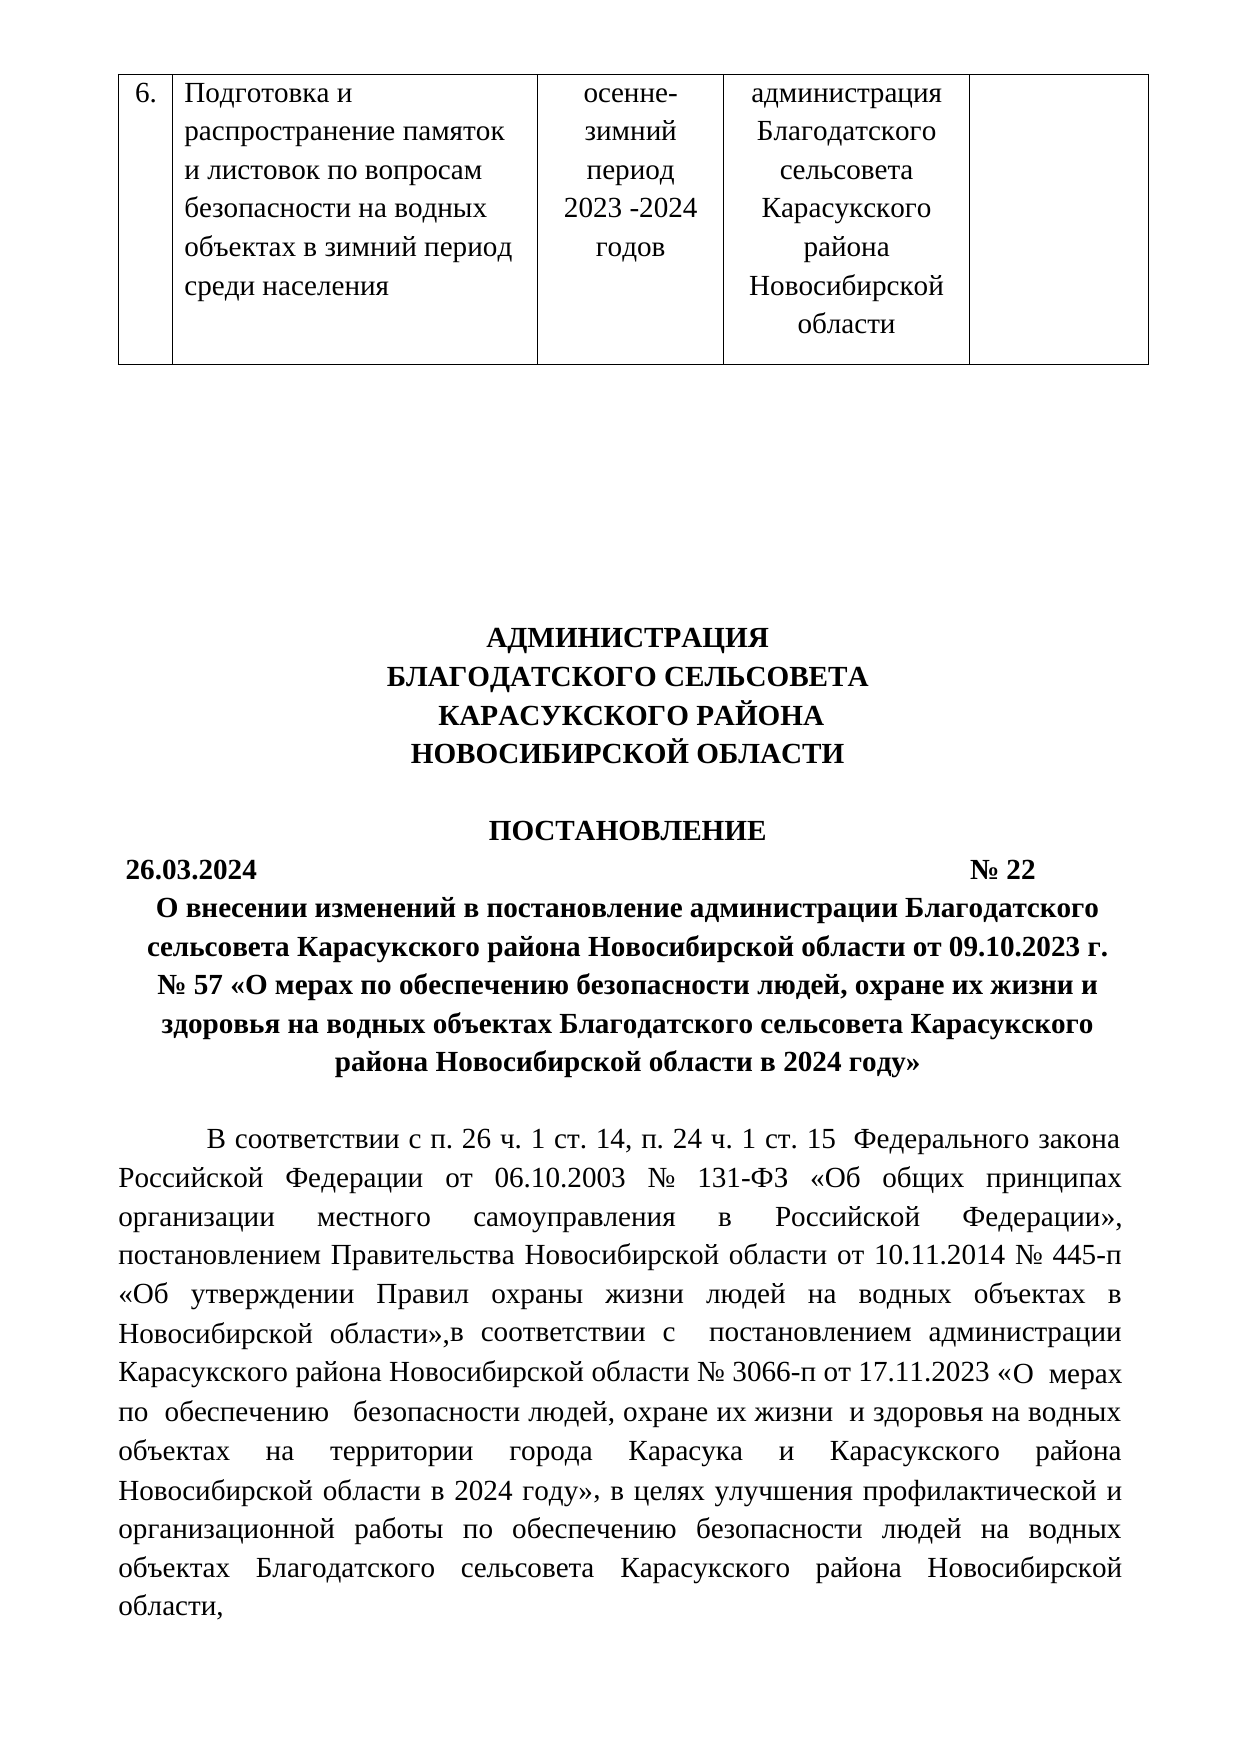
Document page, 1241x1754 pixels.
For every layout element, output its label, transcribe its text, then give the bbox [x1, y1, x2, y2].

text № 57 «О мерах по обеспечению безопасности людей, охране их жизни и здоровья на водных объектах Благодатского сельсовета Карасукского района Новосибирской области в 2024 году» [118, 967, 1137, 1078]
table_cell [970, 75, 1148, 364]
text ПОСТАНОВЛЕНИЕ [118, 813, 1137, 847]
text КАРАСУКСКОГО РАЙОНА [118, 698, 1137, 731]
table_cell Подготовка и распространение памяток и листовок по вопросам безопасности на водных объектах в зимний период среди населения [173, 75, 537, 364]
text 26.03.2024 № 22 [118, 852, 1137, 885]
text О внесении изменений в постановление администрации Благодатского сельсовета Карасукского района Новосибирской области от 09.10.2023 г. [118, 890, 1137, 962]
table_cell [538, 75, 723, 364]
text БЛАГОДАТСКОГО СЕЛЬСОВЕТА [118, 659, 1137, 693]
table_cell администрация Благодатского сельсовета Карасукского района Новосибирской области [724, 75, 969, 364]
text АДМИНИСТРАЦИЯ [118, 621, 1137, 654]
text В соответствии с п. 26 ч. 1 ст. 14, п. 24 ч. 1 ст. 15 Федерального закона Российской Федерации от 06.10.2003 № 131-ФЗ «Об общих принципах организации местного самоуправления в Российской Федерации», постановлением Правительства Новосибирской области от 10.11.2014 № 445-п «Об утверждении Правил охраны жизни людей на водных объектах в Новосибирской области»,в соответствии с постановлением администрации Карасукского района Новосибирской области № 3066-п от 17.11.2023 «О мерах по обеспечению безопасности людей, охране их жизни и здоровья на водных объектах на территории города Карасука и Карасукского района Новосибирской области в 2024 году», в целях улучшения профилактической и организационной работы по обеспечению безопасности людей на водных объектах Благодатского сельсовета Карасукского района Новосибирской области, [118, 1122, 1122, 1622]
table_cell 6. [119, 75, 172, 364]
text НОВОСИБИРСКОЙ ОБЛАСТИ [118, 736, 1137, 770]
